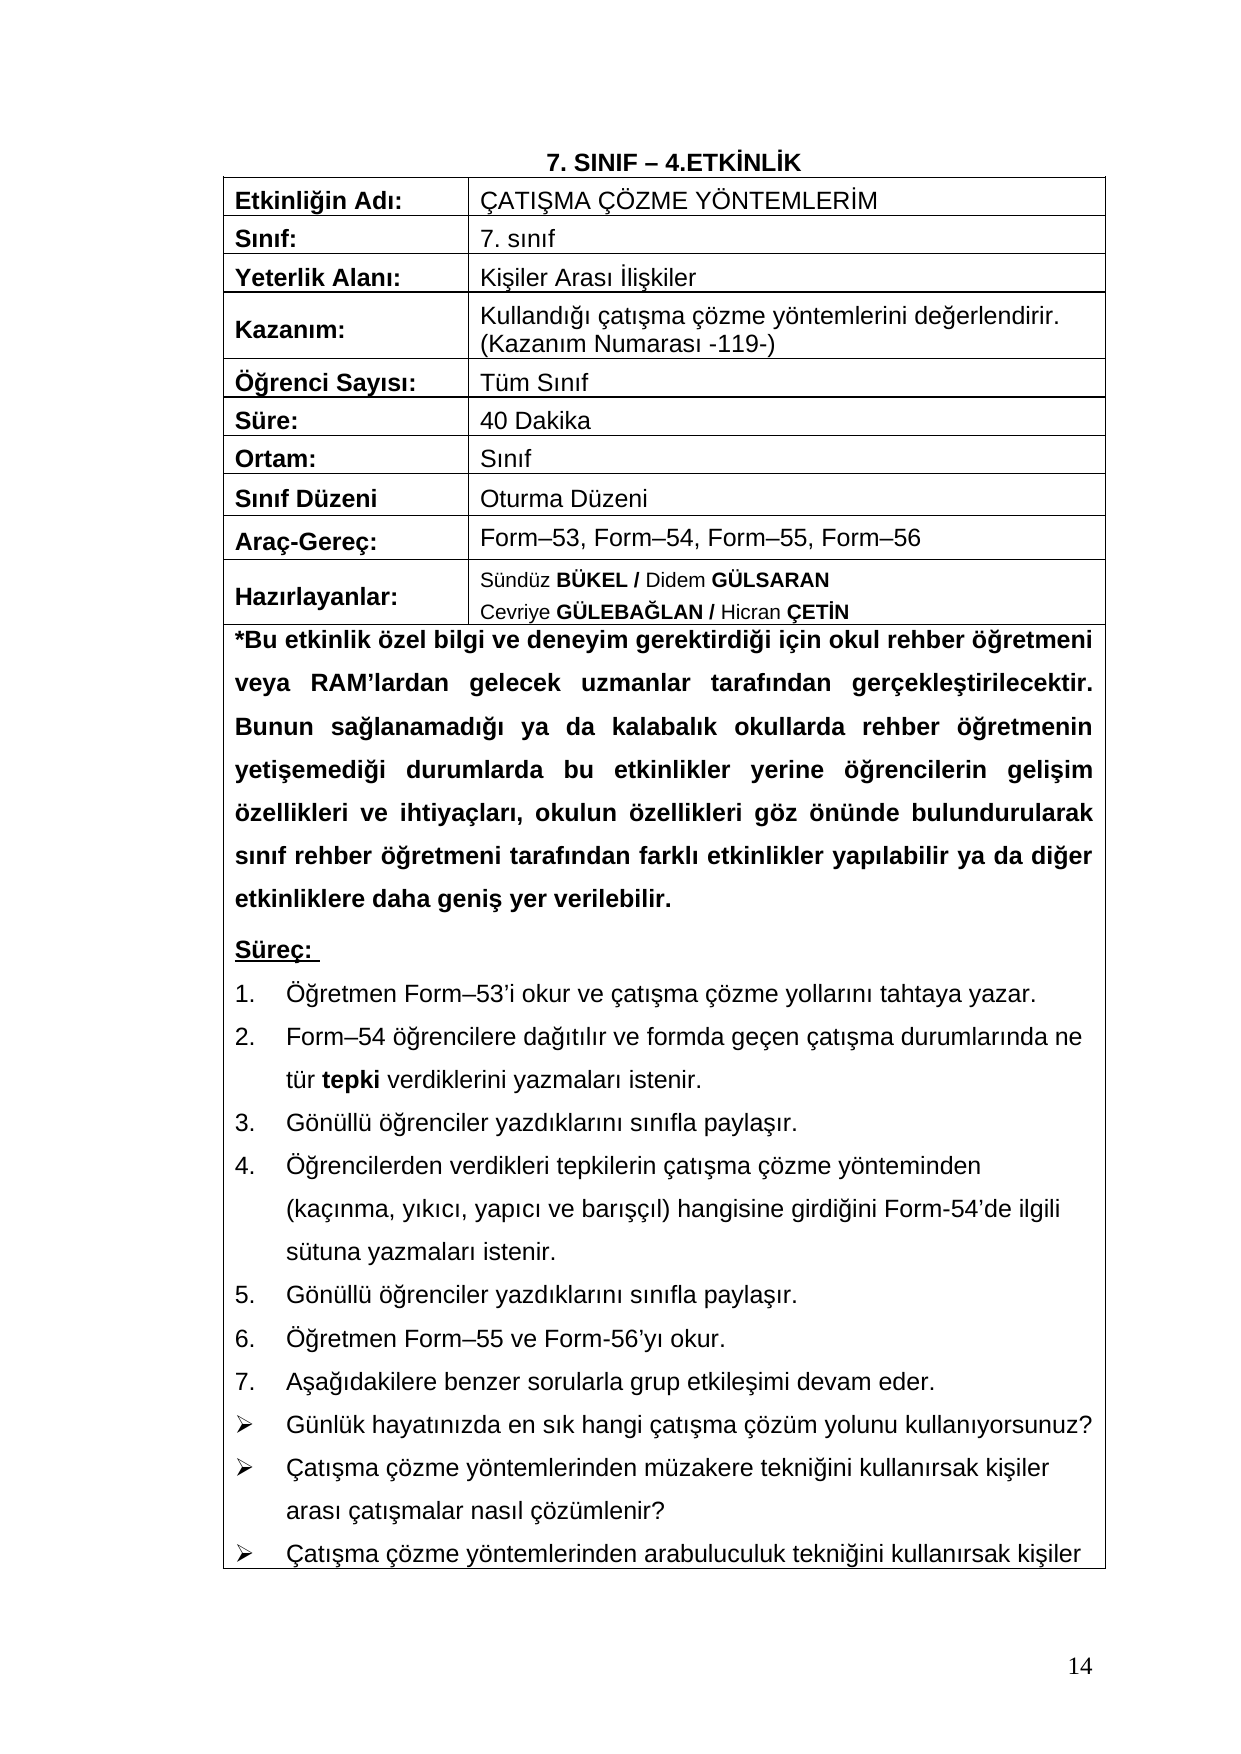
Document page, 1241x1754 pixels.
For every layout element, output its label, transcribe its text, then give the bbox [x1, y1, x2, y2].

table_cell 7. sınıf [469, 216, 1105, 253]
table_cell Araç-Gereç: [224, 516, 468, 558]
table_cell Hazırlayanlar: [224, 560, 468, 624]
table_cell 40 Dakika [469, 398, 1105, 434]
table_cell Sınıf: [224, 216, 468, 253]
table_cell Kullandığı çatışma çözme yöntemlerini değerlendirir. (Kazanım Numarası -119-) [469, 293, 1105, 358]
table_cell Yeterlik Alanı: [224, 254, 468, 291]
table_header Etkinliğin Adı: [224, 178, 468, 215]
table_cell Form–53, Form–54, Form–55, Form–56 [469, 516, 1105, 558]
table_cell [224, 625, 1105, 1568]
table_cell Oturma Düzeni [469, 474, 1105, 515]
table_header ÇATIŞMA ÇÖZME YÖNTEMLERİM [469, 178, 1105, 215]
table_cell Sınıf Düzeni [224, 474, 468, 515]
table_cell Öğrenci Sayısı: [224, 359, 468, 396]
table_cell Süre: [224, 398, 468, 434]
table_cell Sınıf [469, 436, 1105, 473]
text 7. SINIF – 4.ETKİNLİK [255, 148, 1092, 176]
table_cell Ortam: [224, 436, 468, 473]
table_cell Kişiler Arası İlişkiler [469, 254, 1105, 291]
table_cell Tüm Sınıf [469, 359, 1105, 396]
table_cell Kazanım: [224, 293, 468, 358]
table_cell Sündüz BÜKEL / Didem GÜLSARAN Cevriye GÜLEBAĞLAN / Hicran ÇETİN [469, 560, 1105, 624]
